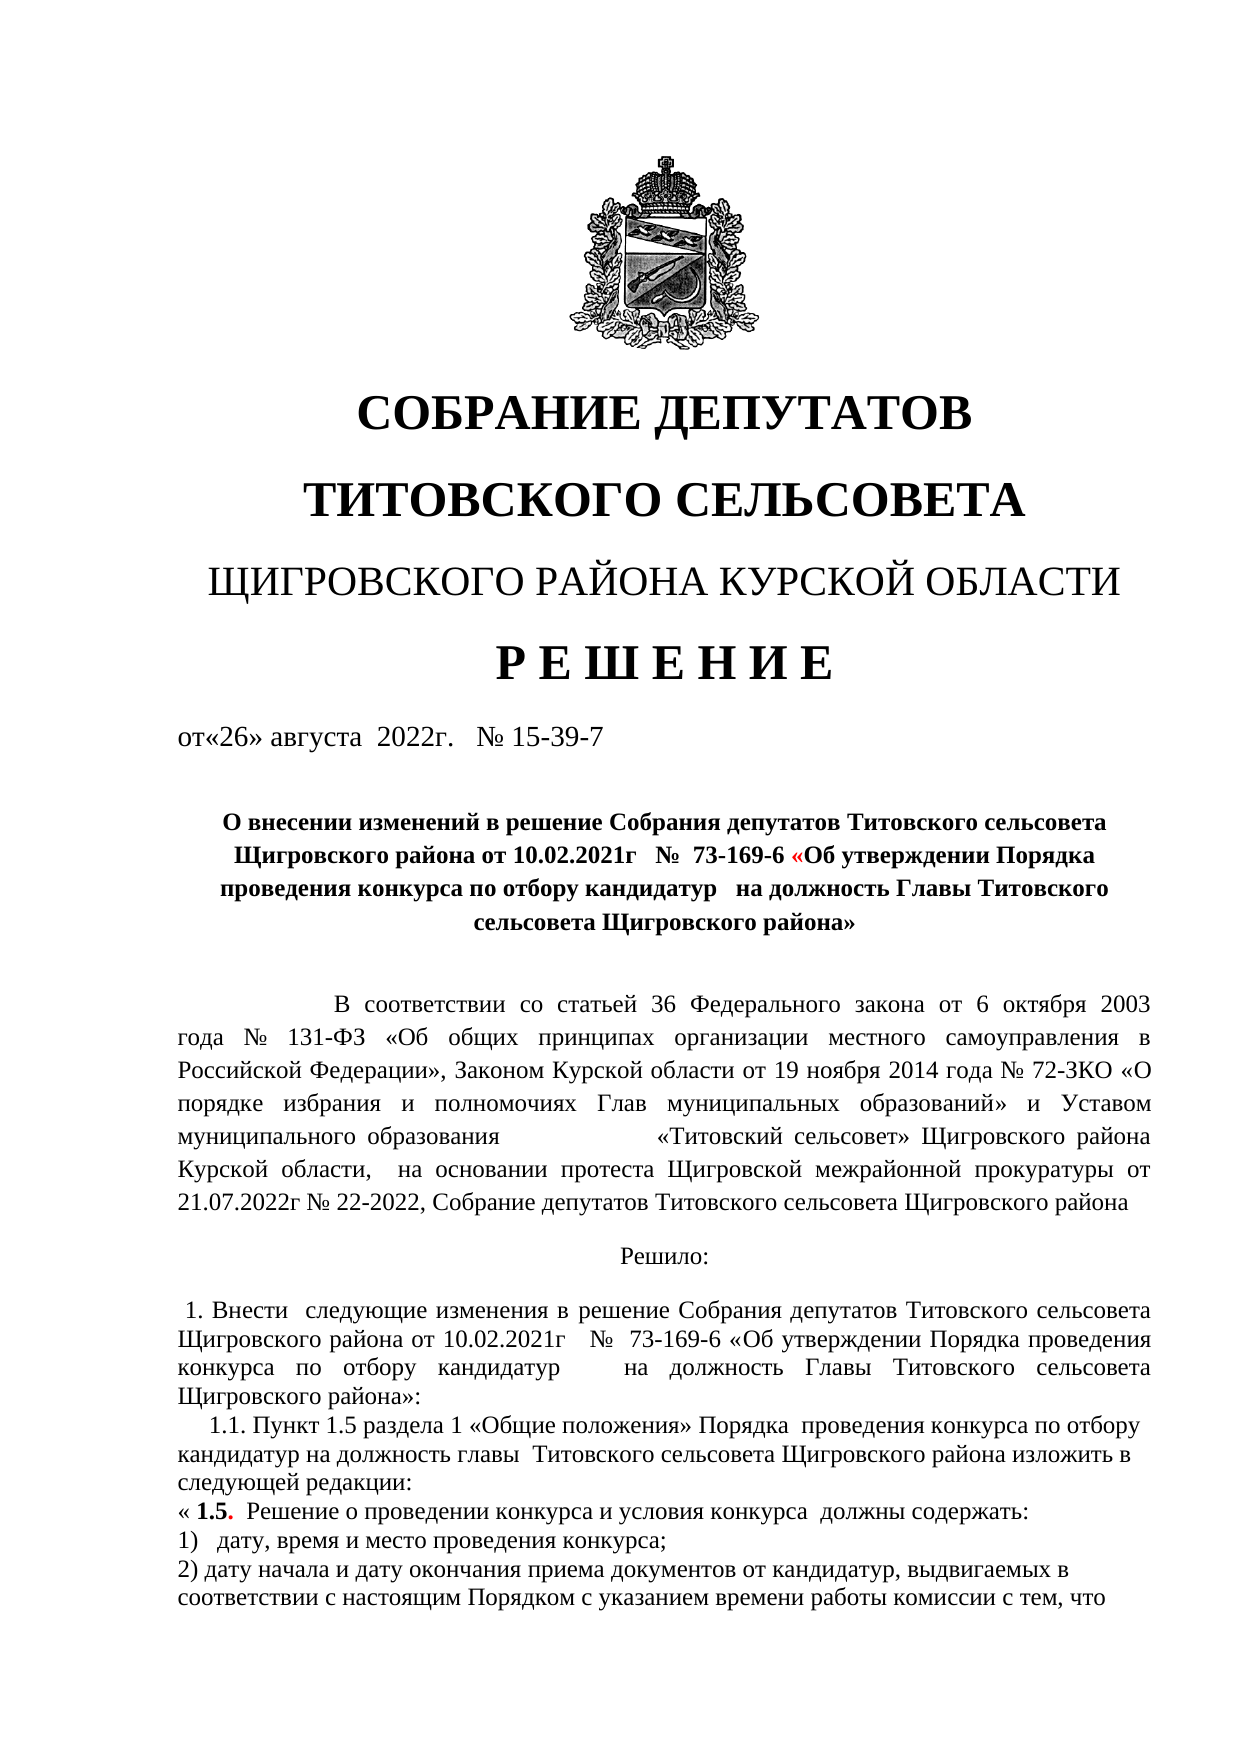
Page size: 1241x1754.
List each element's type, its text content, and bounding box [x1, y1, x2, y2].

text « 1.5. Решение о проведении конкурса и условия конкурса должны содержать: [177, 1496, 1152, 1525]
text Решило: [177, 1241, 1152, 1270]
text от«26» августа 2022г. № 15-39-7 [177, 719, 1152, 753]
text О внесении изменений в решение Собрания депутатов Титовского сельсовета Щигровского района от 10.02.2021г № 73-169-6 «Об утверждении Порядка проведения конкурса по отбору кандидатур на должность Главы Титовского сельсовета Щигровского района» [177, 807, 1152, 935]
text Р Е Ш Е Н И Е [177, 632, 1152, 690]
text ЩИГРОВСКОГО РАЙОНА КУРСКОЙ ОБЛАСТИ [177, 557, 1152, 604]
text 1) дату, время и место проведения конкурса; [177, 1525, 1152, 1554]
text ТИТОВСКОГО СЕЛЬСОВЕТА [177, 470, 1152, 527]
text 1. Внести следующие изменения в решение Собрания депутатов Титовского сельсовета Щигровского района от 10.02.2021г № 73-169-6 «Об утверждении Порядка проведения конкурса по отбору кандидатур на должность Главы Титовского сельсовета Щигровского района»: [177, 1295, 1152, 1410]
text СОБРАНИЕ ДЕПУТАТОВ [177, 383, 1152, 440]
text В соответствии со статьей 36 Федерального закона от 6 октября 2003 года № 131-ФЗ «Об общих принципах организации местного самоуправления в Российской Федерации», Законом Курской области от 19 ноября 2014 года № 72-ЗКО «О порядке избрания и полномочиях Глав муниципальных образований» и Уставом муниципального образования «Титовский сельсовет» Щигровского района Курской области, на основании протеста Щигровской межрайонной прокуратуры от 21.07.2022г № 22-2022, Собрание депутатов Титовского сельсовета Щигровского района [177, 989, 1152, 1216]
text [177, 1554, 1152, 1611]
text 1.1. Пункт 1.5 раздела 1 «Общие положения» Порядка проведения конкурса по отбору кандидатур на должность главы Титовского сельсовета Щигровского района изложить в следующей редакции: [177, 1410, 1152, 1496]
